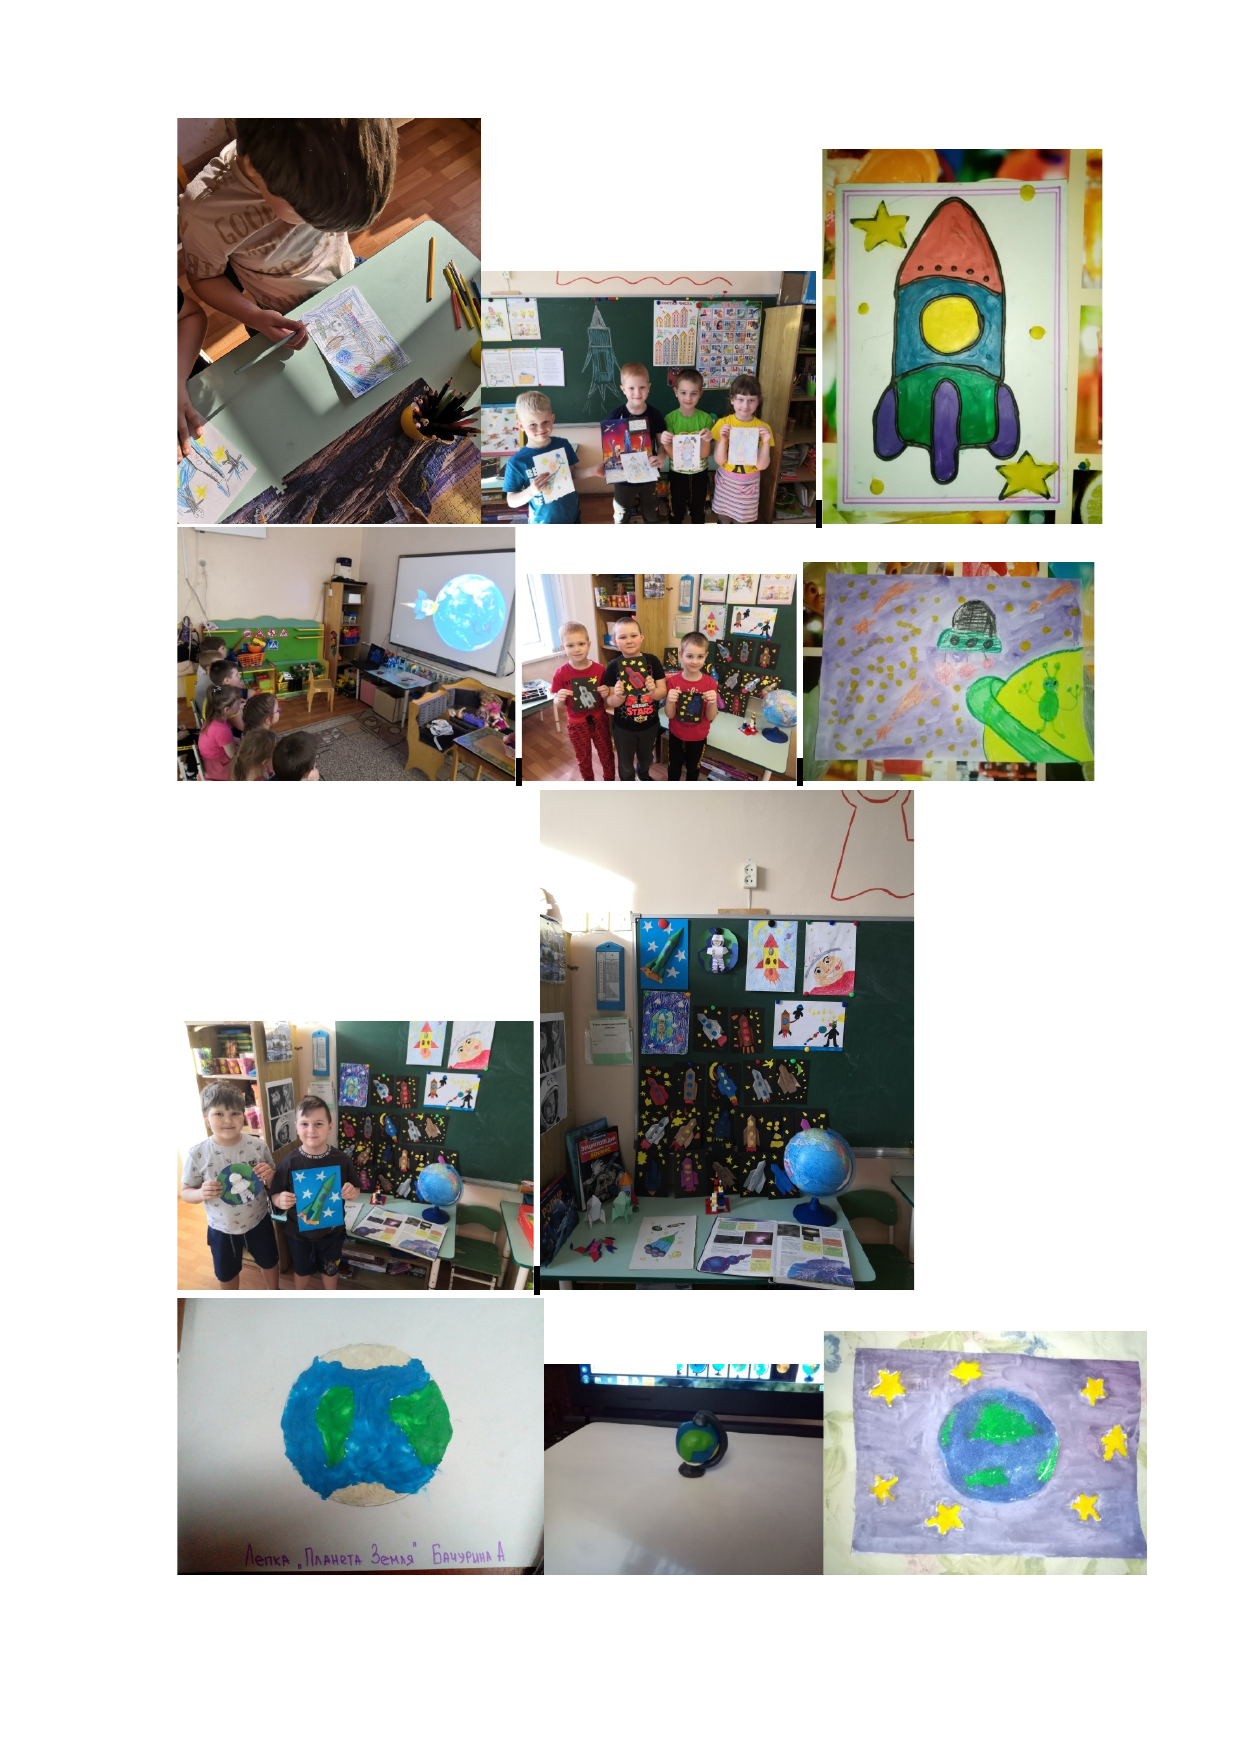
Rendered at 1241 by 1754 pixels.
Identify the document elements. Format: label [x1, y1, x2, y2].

picture [177, 527, 516, 781]
picture [540, 790, 915, 1290]
picture [803, 562, 1095, 781]
picture [177, 1021, 534, 1290]
picture [822, 149, 1103, 524]
picture [521, 574, 797, 781]
picture [177, 118, 816, 524]
picture [177, 1298, 1147, 1575]
